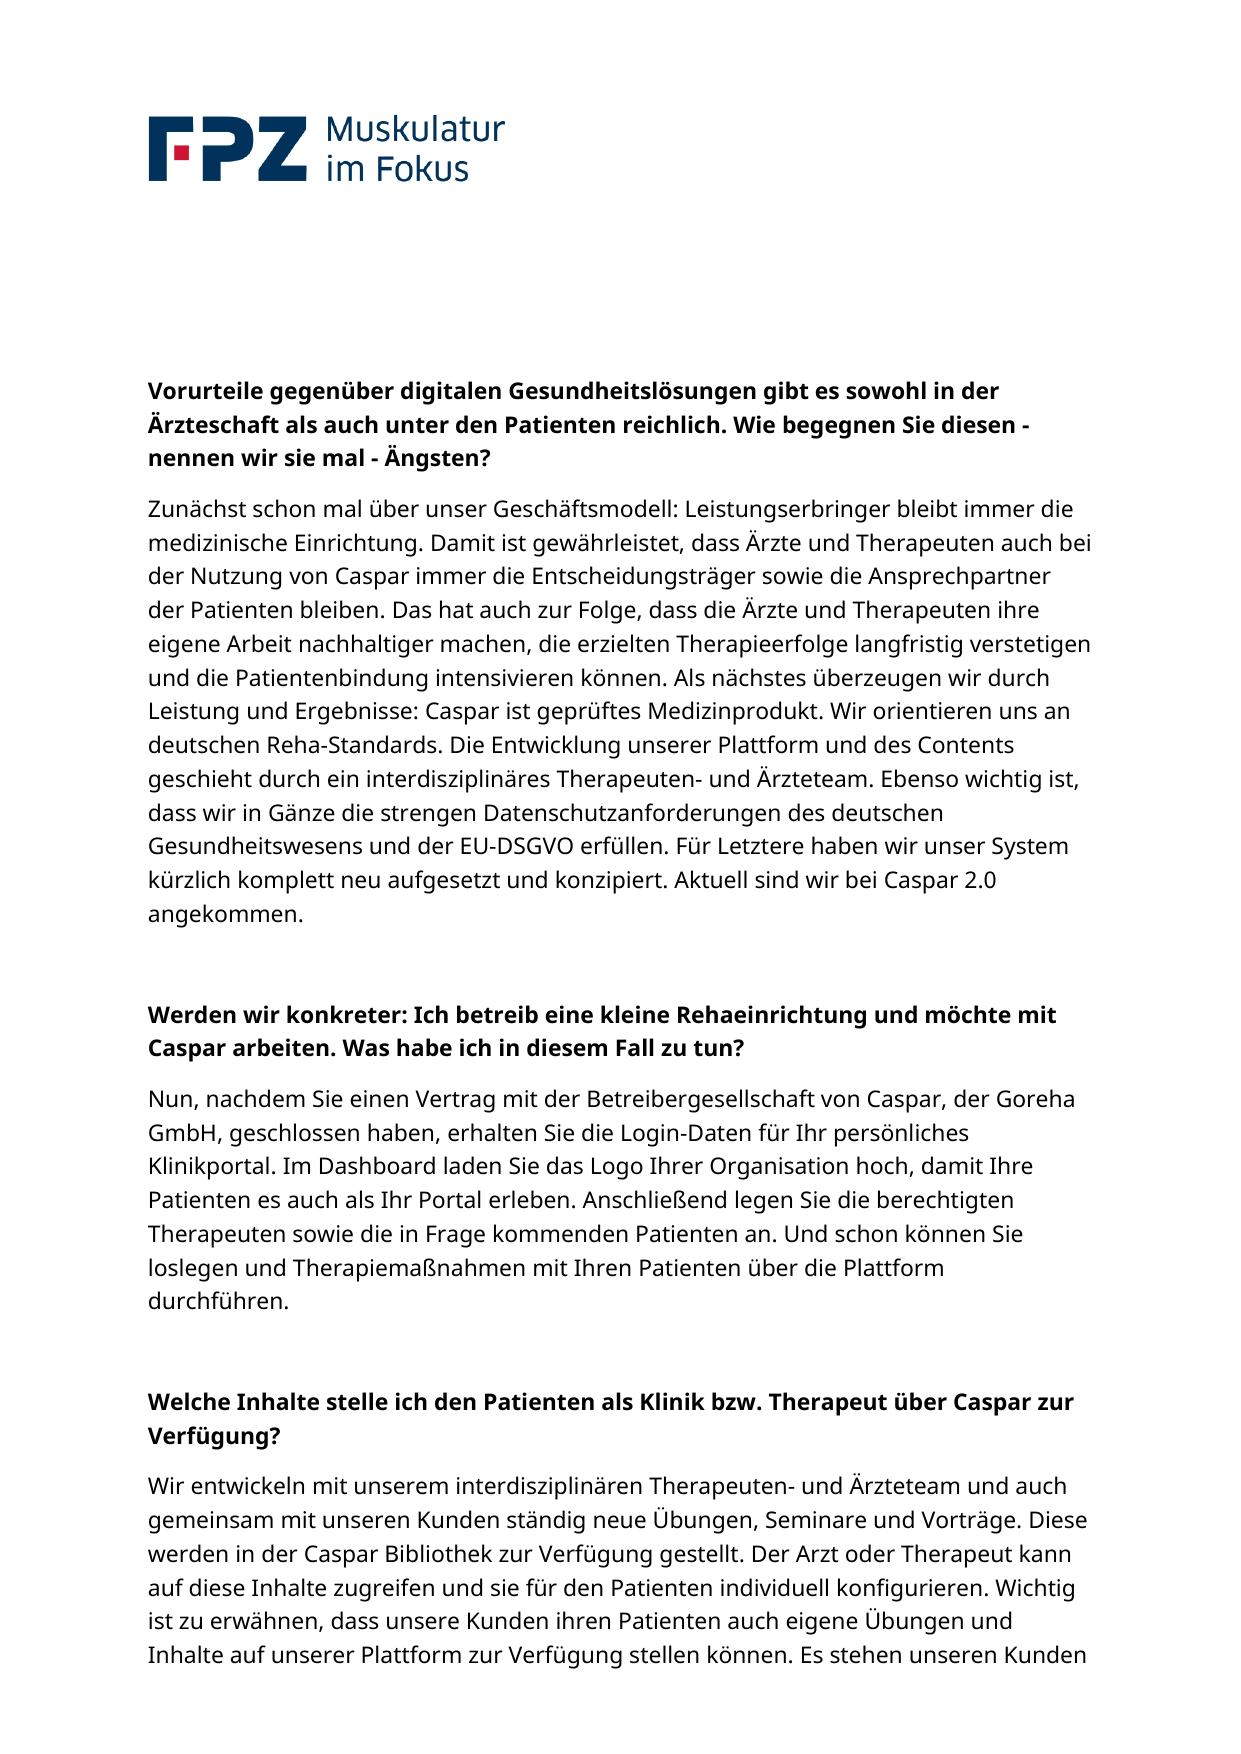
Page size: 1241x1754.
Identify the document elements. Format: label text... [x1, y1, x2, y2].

text Welche Inhalte stelle ich den Patienten als Klinik bzw. Therapeut über Caspar zur Verfügung? [148, 1386, 1093, 1451]
text Nun, nachdem Sie einen Vertrag mit der Betreibergesellschaft von Caspar, der Goreha GmbH, geschlossen haben, erhalten Sie die Login-Daten für Ihr persönliches Klinikportal. Im Dashboard laden Sie das Logo Ihrer Organisation hoch, damit Ihre Patienten es auch als Ihr Portal erleben. Anschließend legen Sie die berechtigten Therapeuten sowie die in Frage kommenden Patienten an. Und schon können Sie loslegen und Therapiemaßnahmen mit Ihren Patienten über die Plattform durchführen. [148, 1083, 1093, 1317]
picture [147, 73, 548, 224]
text Zunächst schon mal über unser Geschäftsmodell: Leistungserbringer bleibt immer die medizinische Einrichtung. Damit ist gewährleistet, dass Ärzte und Therapeuten auch bei der Nutzung von Caspar immer die Entscheidungsträger sowie die Ansprechpartner der Patienten bleiben. Das hat auch zur Folge, dass die Ärzte und Therapeuten ihre eigene Arbeit nachhaltiger machen, die erzielten Therapieerfolge langfristig verstetigen und die Patientenbindung intensivieren können. Als nächstes überzeugen wir durch Leistung und Ergebnisse: Caspar ist geprüftes Medizinprodukt. Wir orientieren uns an deutschen Reha-Standards. Die Entwicklung unserer Plattform und des Contents geschieht durch ein interdisziplinäres Therapeuten- und Ärzteteam. Ebenso wichtig ist, dass wir in Gänze die strengen Datenschutzanforderungen des deutschen Gesundheitswesens und der EU-DSGVO erfüllen. Für Letztere haben wir unser System kürzlich komplett neu aufgesetzt und konzipiert. Aktuell sind wir bei Caspar 2.0 angekommen. [148, 493, 1093, 929]
text Werden wir konkreter: Ich betreib eine kleine Rehaeinrichtung und möchte mit Caspar arbeiten. Was habe ich in diesem Fall zu tun? [148, 999, 1093, 1064]
text Vorurteile gegenüber digitalen Gesundheitslösungen gibt es sowohl in der Ärzteschaft als auch unter den Patienten reichlich. Wie begegnen Sie diesen - nennen wir sie mal - Ängsten? [148, 375, 1093, 474]
